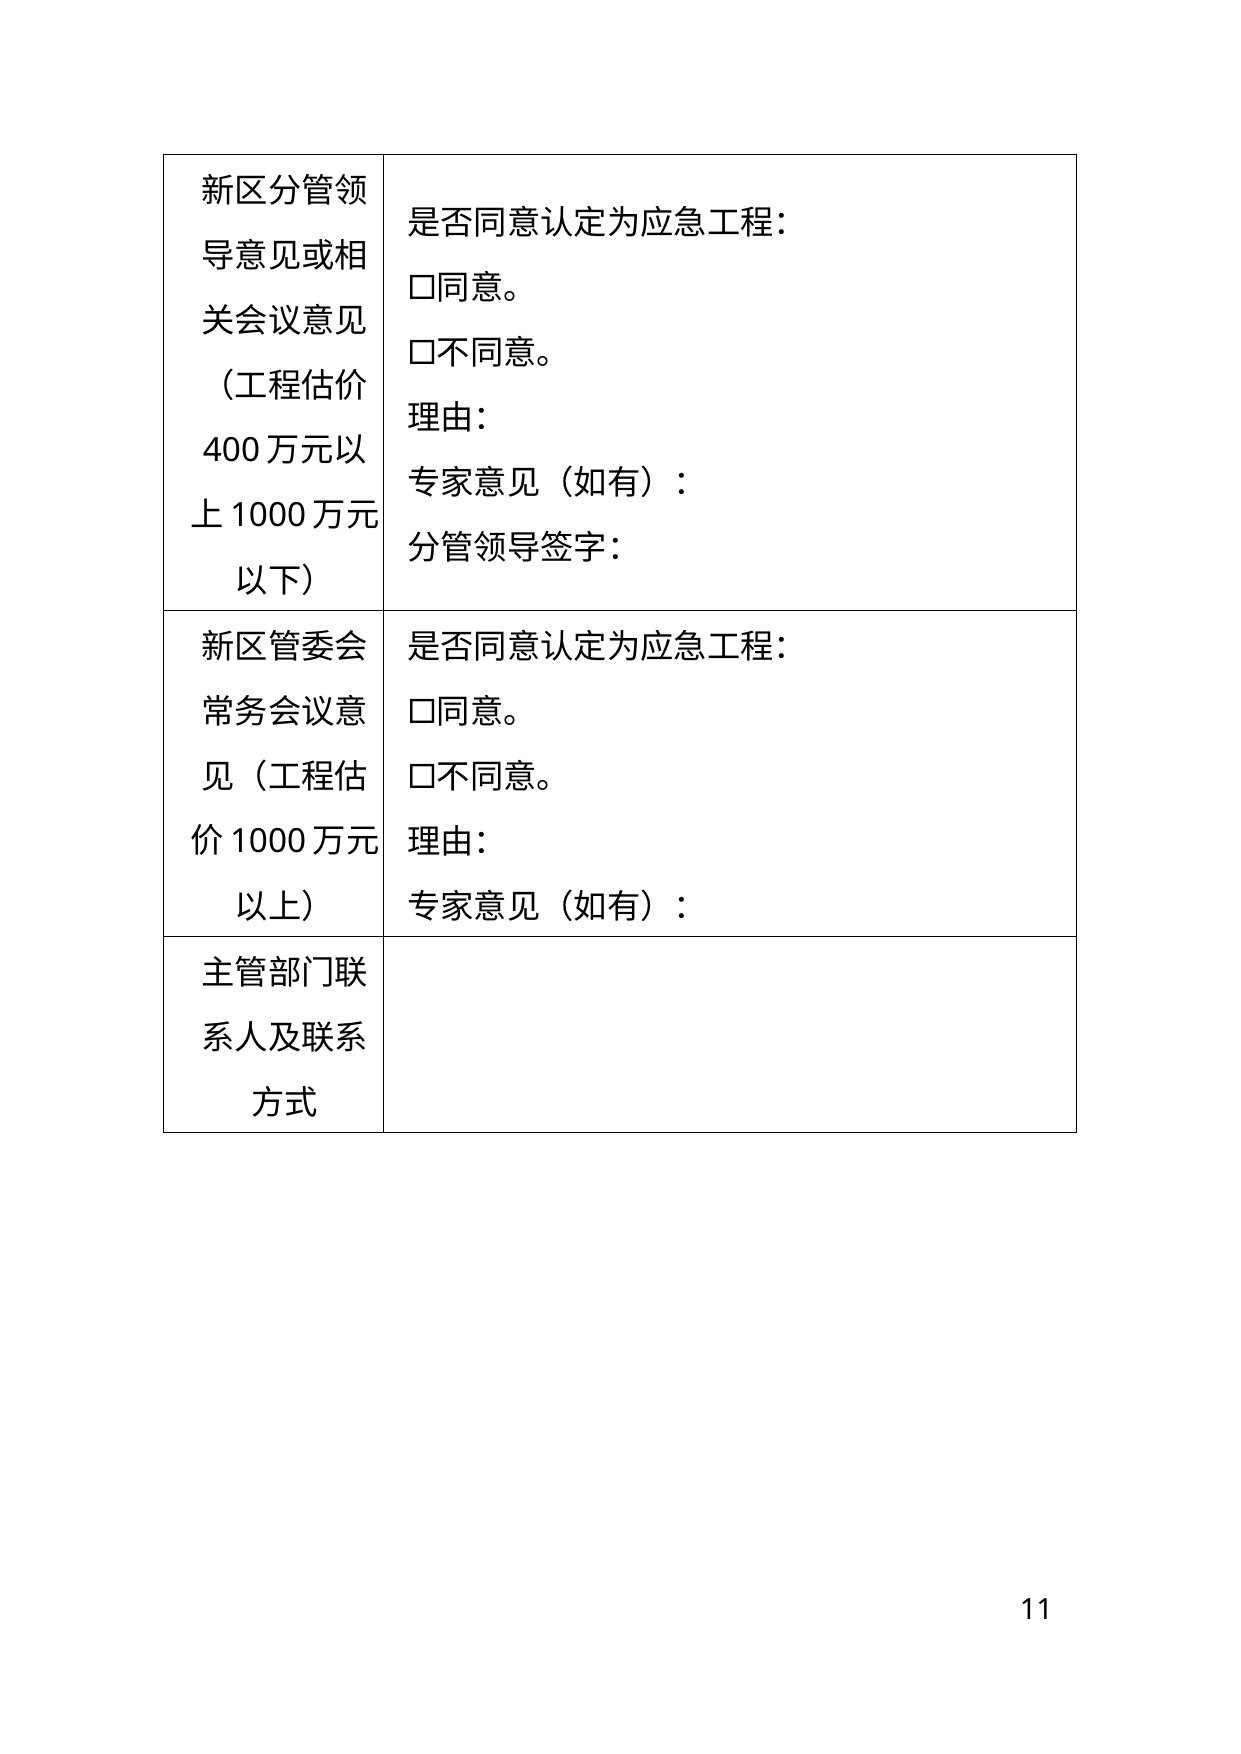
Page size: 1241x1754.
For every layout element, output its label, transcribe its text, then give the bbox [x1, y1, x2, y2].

table_cell 是否同意认定为应急工程： 同意。 不同意。 理由： 专家意见（如有）： 分管领导签字： [384, 155, 1076, 610]
table_cell [384, 937, 1076, 1132]
table_cell 是否同意认定为应急工程： 同意。 不同意。 理由： 专家意见（如有）： [384, 611, 1076, 936]
table_cell 新区管委会常务会议意见（工程估价1000万元以上） [164, 611, 383, 936]
table_cell 新区分管领导意见或相关会议意见（工程估价400万元以上1000万元以下） [164, 155, 383, 610]
table_cell 主管部门联系人及联系方式 [164, 937, 383, 1132]
